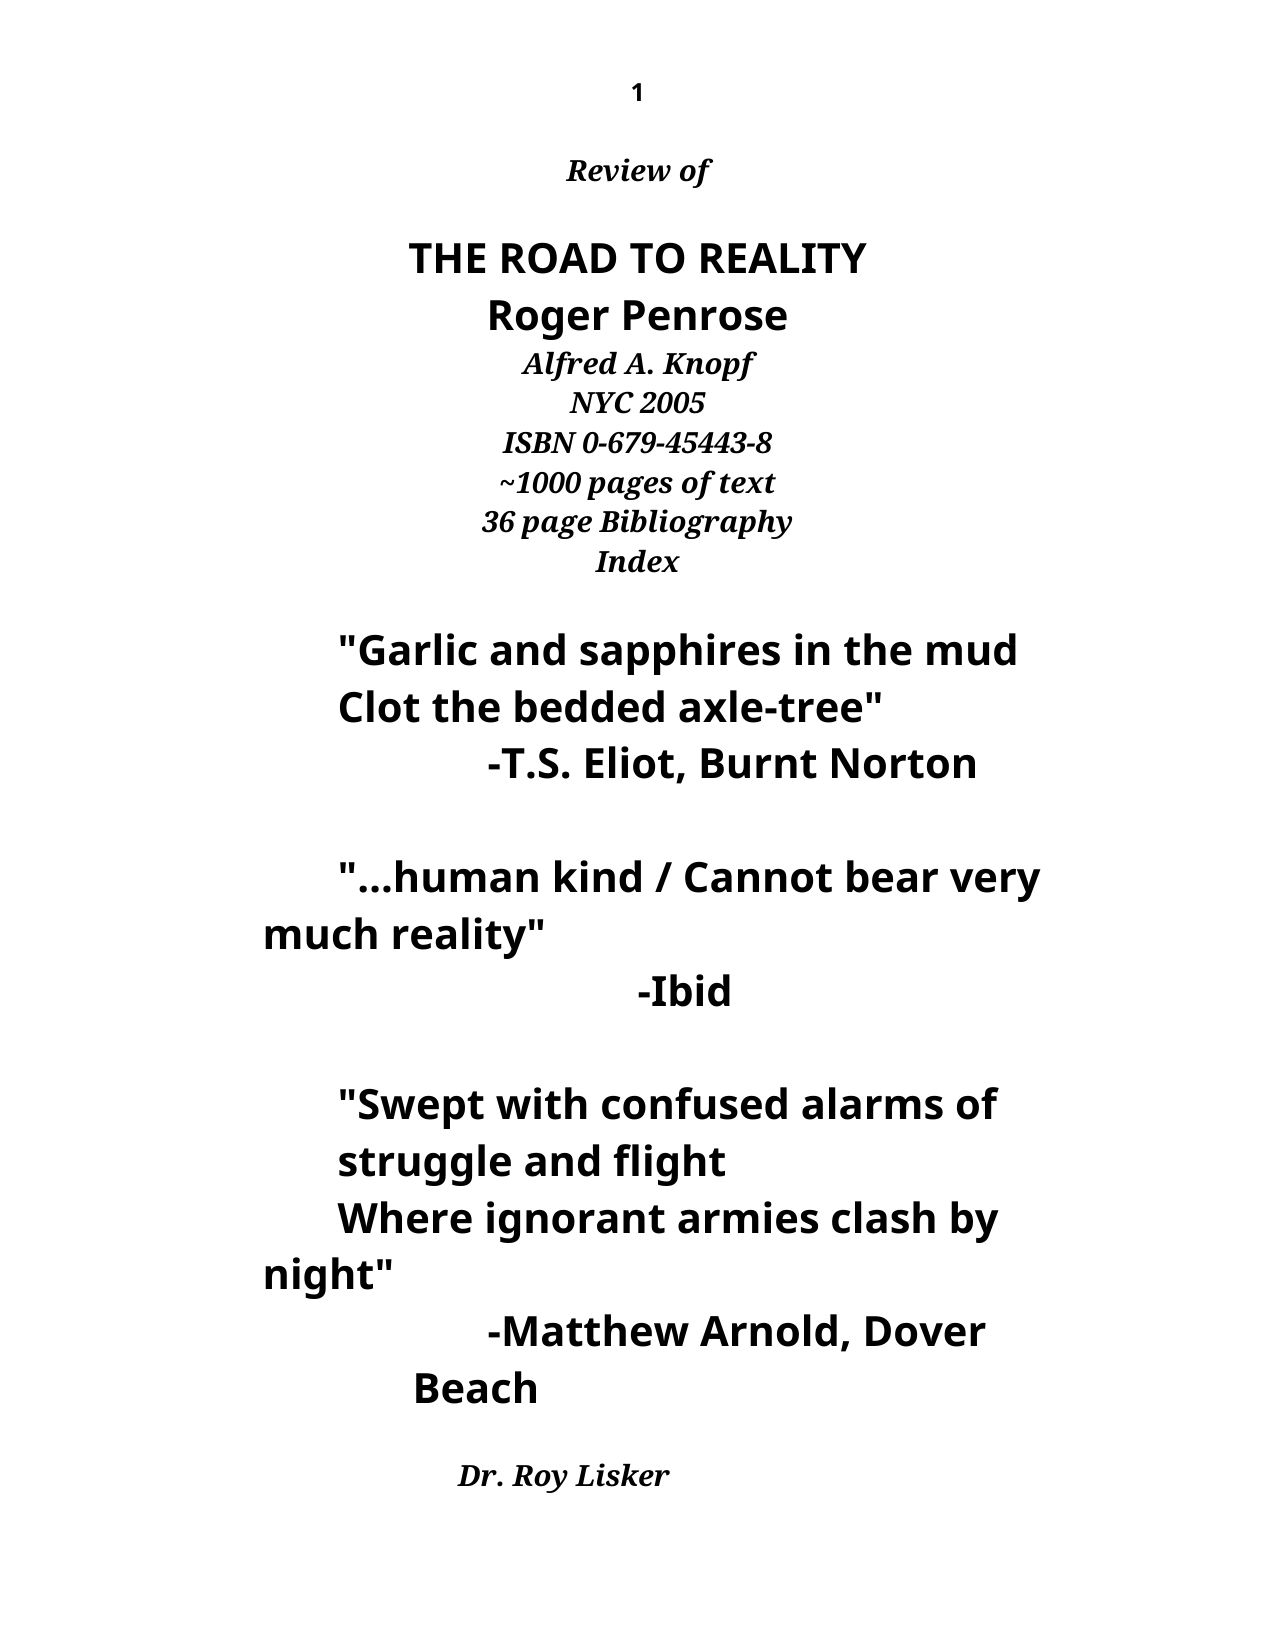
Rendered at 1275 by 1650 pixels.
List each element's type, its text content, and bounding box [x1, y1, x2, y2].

text Dr. Roy Lisker [337, 1455, 1087, 1495]
text -Ibid [562, 961, 1087, 1018]
text Review of [187, 150, 1087, 190]
text ISBN 0-679-45443-8 [187, 422, 1087, 462]
text Alfred A. Knopf [187, 343, 1087, 383]
text NYC 2005 [187, 383, 1087, 422]
text Index [187, 541, 1087, 581]
text "Swept with confused alarms of struggle and flight [337, 1075, 1087, 1188]
text THE ROAD TO REALITY [187, 229, 1087, 286]
text Clot the bedded axle-tree" [262, 677, 1087, 734]
text Where ignorant armies clash by night" [262, 1188, 1087, 1302]
text Roger Penrose [187, 286, 1087, 343]
text -T.S. Eliot, Burnt Norton [412, 734, 1087, 791]
text ~1000 pages of text [187, 462, 1087, 502]
text "…human kind / Cannot bear very much reality" [262, 848, 1087, 961]
text "Garlic and sapphires in the mud [262, 621, 1087, 677]
text -Matthew Arnold, Dover Beach [412, 1302, 1087, 1416]
text 36 page Bibliography [187, 502, 1087, 541]
